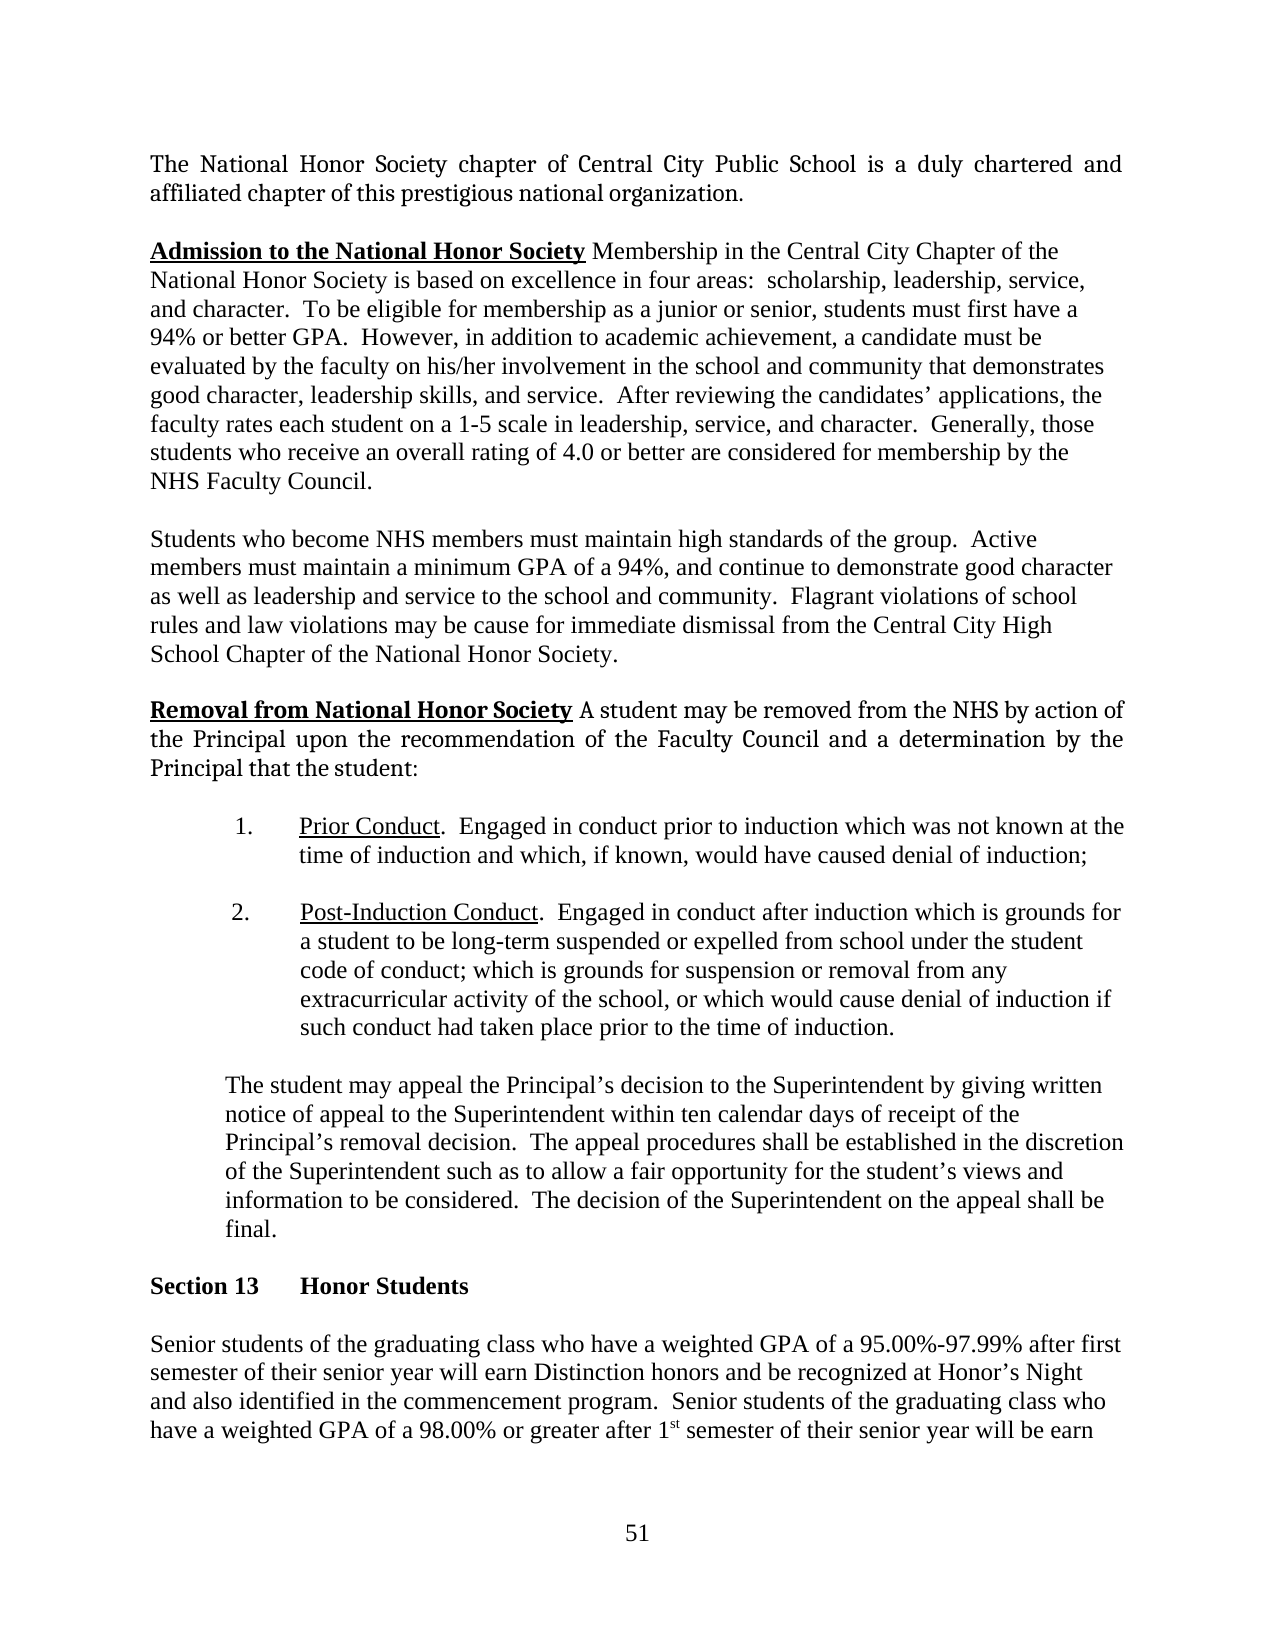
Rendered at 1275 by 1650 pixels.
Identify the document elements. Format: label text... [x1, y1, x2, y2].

list The student may appeal the Principal’s decision to the Superintendent by giving written notice of appeal to the Superintendent within ten calendar days of receipt of the Principal’s removal decision. The appeal procedures shall be established in the discretion of the Superintendent such as to allow a fair opportunity for the student’s views and information to be considered. The decision of the Superintendent on the appeal shall be final. [150, 1070, 1125, 1242]
text Removal from National Honor Society A student may be removed from the NHS by action of the Principal upon the recommendation of the Faculty Council and a determination by the Principal that the student: [150, 696, 1125, 782]
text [150, 1329, 1125, 1444]
text The National Honor Society chapter of Central City Public School is a duly chartered and affiliated chapter of this prestigious national organization. [150, 150, 1125, 207]
text Admission to the National Honor Society Membership in the Central City Chapter of the National Honor Society is based on excellence in four areas: scholarship, leadership, service, and character. To be eligible for membership as a junior or senior, students must first have a 94% or better GPA. However, in addition to academic achievement, a candidate must be evaluated by the faculty on his/her involvement in the school and community that demonstrates good character, leadership skills, and service. After reviewing the candidates’ applications, the faculty rates each student on a 1-5 scale in leadership, service, and character. Generally, those students who receive an overall rating of 4.0 or better are considered for membership by the NHS Faculty Council. [150, 236, 1125, 495]
list Section 13 Honor Students [150, 1271, 1125, 1300]
text 1. Prior Conduct. Engaged in conduct prior to induction which was not known at the time of induction and which, if known, would have caused denial of induction; [234, 811, 1125, 869]
text Students who become NHS members must maintain high standards of the group. Active members must maintain a minimum GPA of a 94%, and continue to demonstrate good character as well as leadership and service to the school and community. Flagrant violations of school rules and law violations may be cause for immediate dismissal from the Central City High School Chapter of the National Honor Society. [150, 524, 1125, 667]
text 2. Post-Induction Conduct. Engaged in conduct after induction which is grounds for a student to be long-term suspended or expelled from school under the student code of conduct; which is grounds for suspension or removal from any extracurricular activity of the school, or which would cause denial of induction if such conduct had taken place prior to the time of induction. [225, 897, 1125, 1041]
